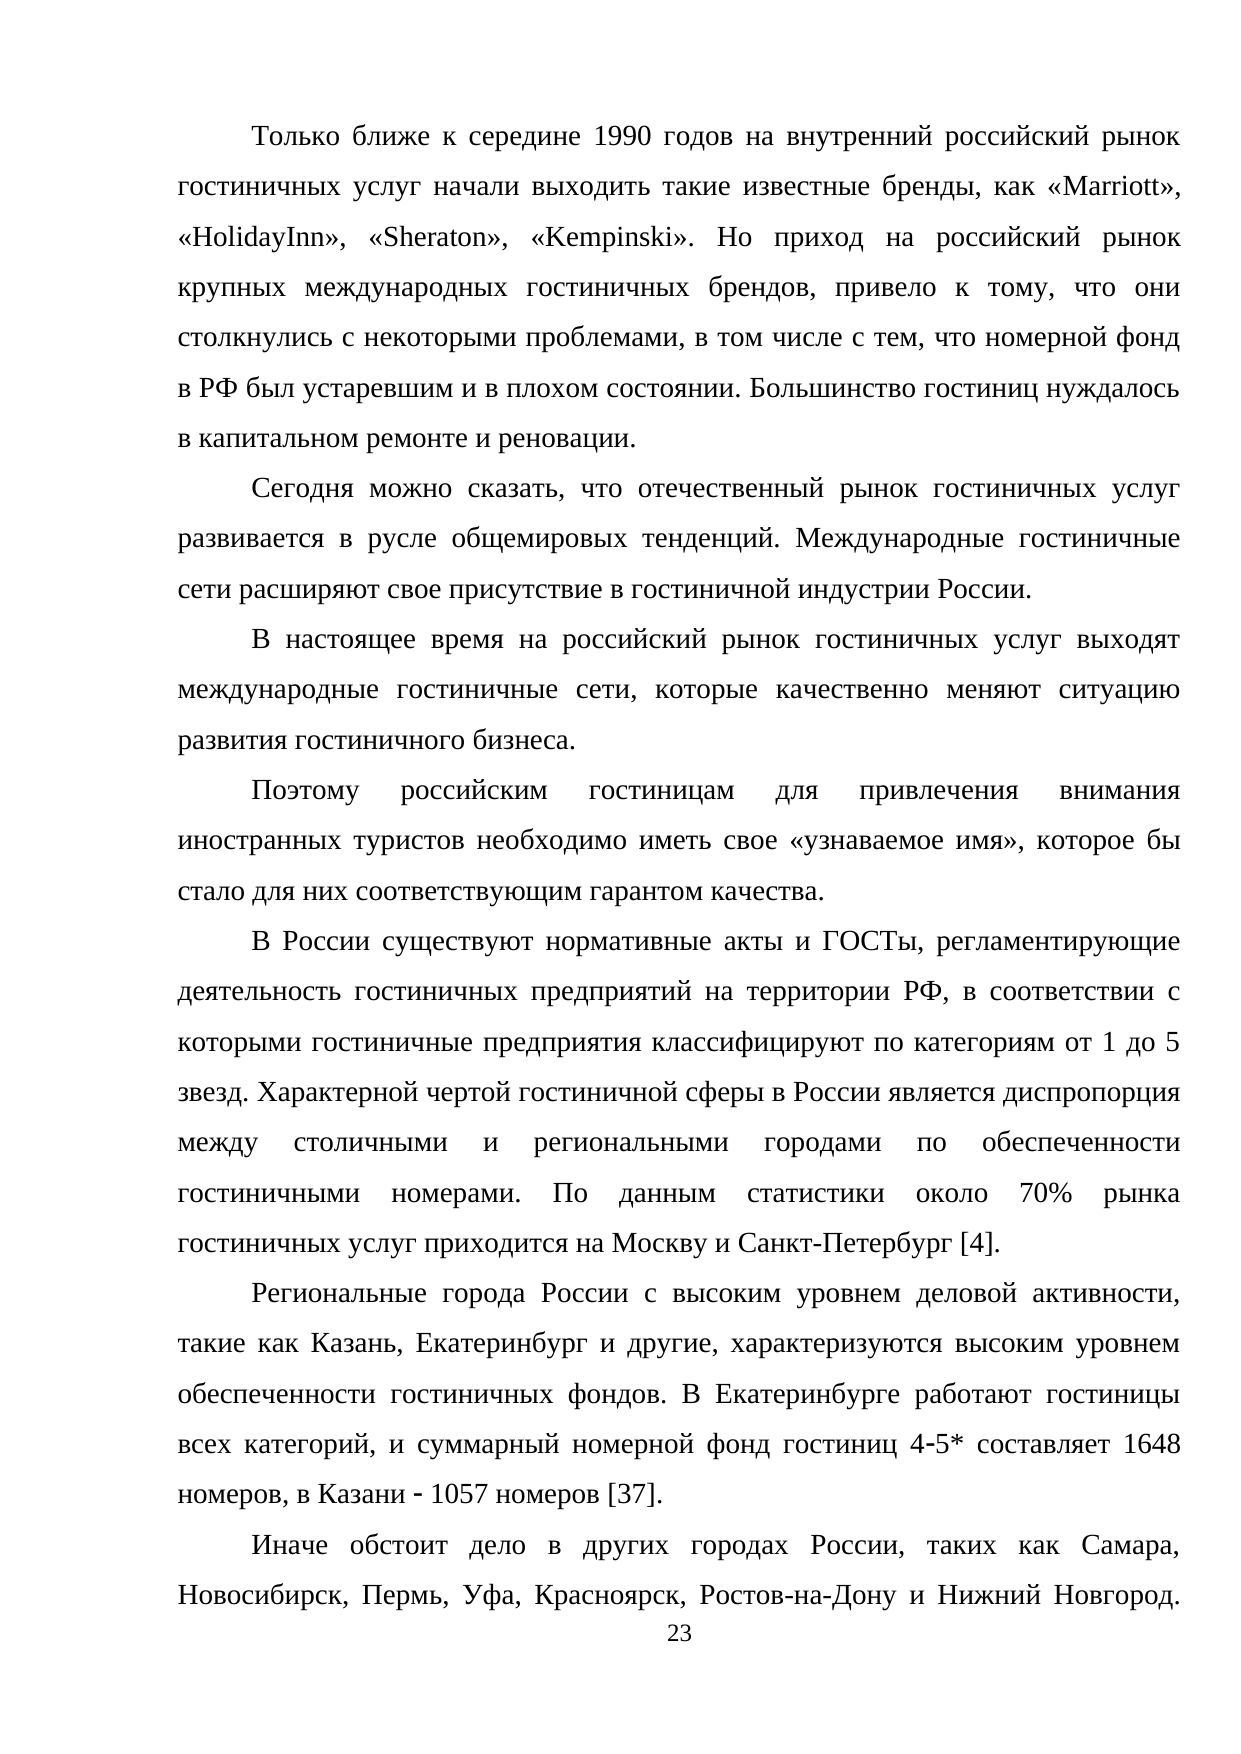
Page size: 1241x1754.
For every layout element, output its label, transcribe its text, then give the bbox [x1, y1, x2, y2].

text Только ближе к середине 1990 годов на внутренний российский рынок гостиничных услуг начали выходить такие известные бренды, как «Marriott», «HolidayInn», «Sheraton», «Kempinski». Но приход на российский рынок крупных международных гостиничных брендов, привело к тому, что они столкнулись с некоторыми проблемами, в том числе с тем, что номерной фонд в РФ был устаревшим и в плохом состоянии. Большинство гостиниц нуждалось в капитальном ремонте и реновации. [177, 118, 1181, 453]
text Поэтому российским гостиницам для привлечения внимания иностранных туристов необходимо иметь свое «узнаваемое имя», которое бы стало для них соответствующим гарантом качества. [177, 772, 1181, 906]
text Региональные города России с высоким уровнем деловой активности, такие как Казань, Екатеринбург и другие, характеризуются высоким уровнем обеспеченности гостиничных фондов. В Екатеринбурге работают гостиницы всех категорий, и суммарный номерной фонд гостиниц 45* составляет 1648 номеров, в Казани 1057 номеров [37]. [177, 1275, 1181, 1510]
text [177, 1527, 1181, 1611]
text Сегодня можно сказать, что отечественный рынок гостиничных услуг развивается в русле общемировых тенденций. Международные гостиничные сети расширяют свое присутствие в гостиничной индустрии России. [177, 470, 1181, 604]
text В настоящее время на российский рынок гостиничных услуг выходят международные гостиничные сети, которые качественно меняют ситуацию развития гостиничного бизнеса. [177, 621, 1181, 755]
text В России существуют нормативные акты и ГОСТы, регламентирующие деятельность гостиничных предприятий на территории РФ, в соответствии с которыми гостиничные предприятия классифицируют по категориям от 1 до 5 звезд. Характерной чертой гостиничной сферы в России является диспропорция между столичными и региональными городами по обеспеченности гостиничными номерами. По данным статистики около 70% рынка гостиничных услуг приходится на Москву и Санкт-Петербург [4]. [177, 923, 1181, 1258]
